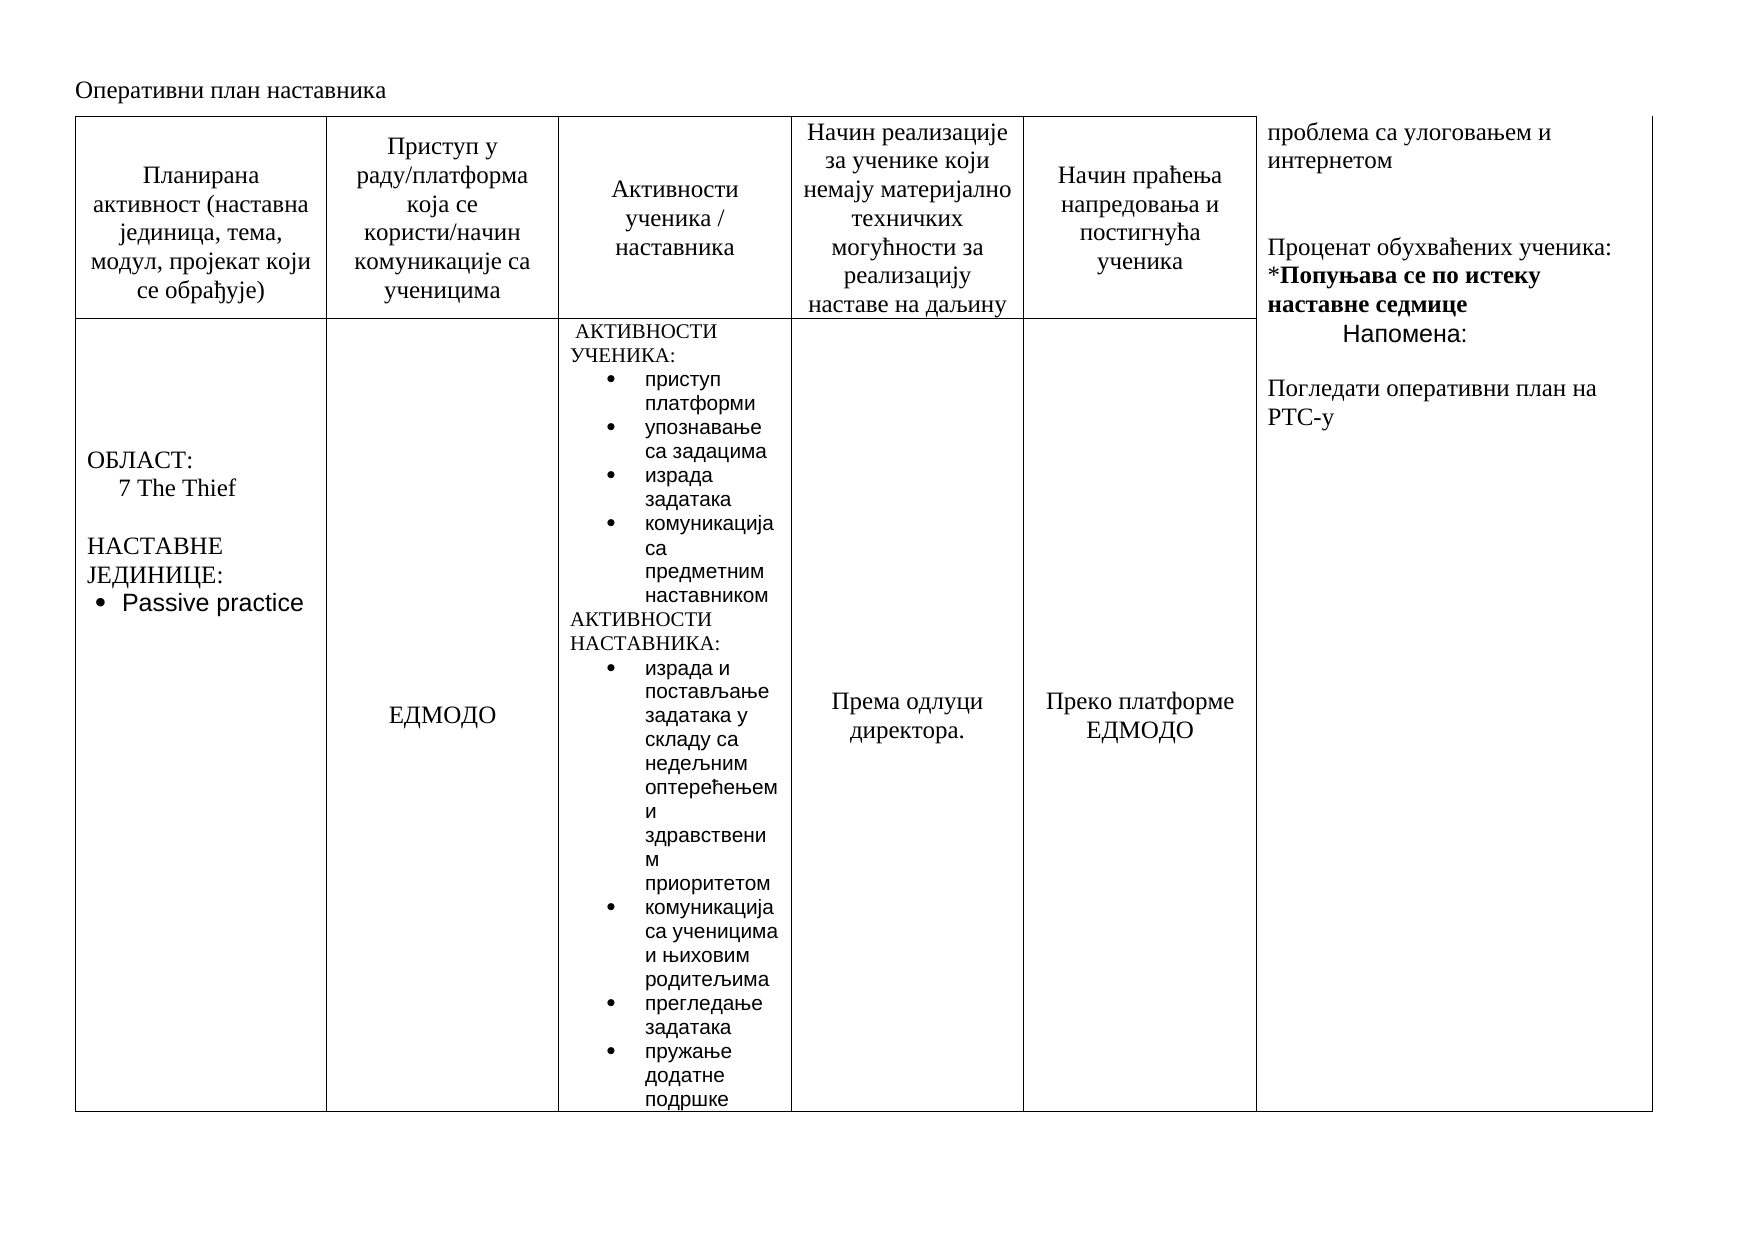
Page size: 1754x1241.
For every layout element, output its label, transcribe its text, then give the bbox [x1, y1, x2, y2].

table_cell Приступ у раду/платформа која се користи/начин комуникације са ученицима [327, 117, 558, 318]
table_cell ЕДМОДО [327, 319, 558, 1111]
table_cell Начин реализације за ученике који немају материјално техничких могућности за реализацију наставе на даљину [792, 117, 1023, 318]
table_cell Активности ученика / наставника [559, 117, 791, 318]
table_cell Начин праћења напредовања и постигнућа ученика [1024, 117, 1256, 318]
table_cell АКТИВНОСТИ УЧЕНИКА: приступ платформи упознавање са задацима израда задатака комуникација са предметним наставником АКТИВНОСТИ НАСТАВНИКА: израда и постављање задатака у складу са недељним оптерећењем и здравственим приоритетом комуникација са ученицима и њиховим родитељима прегледање задатака пружање додатне подршке [559, 319, 791, 1111]
table_cell Преко платформе ЕДМОДО [1024, 319, 1256, 1111]
table_cell Према одлуци директора. [792, 319, 1023, 1111]
table_cell Планирана активност (наставна јединица, тема, модул, пројекат који се обрађује) [76, 117, 326, 318]
table_cell Напомена: Погледати оперативни план на РТС-у [1257, 318, 1652, 1111]
table_cell ОБЛАСТ: 7 The Thief НАСТАВНЕ ЈЕДИНИЦЕ: Passive practice [76, 319, 326, 1111]
